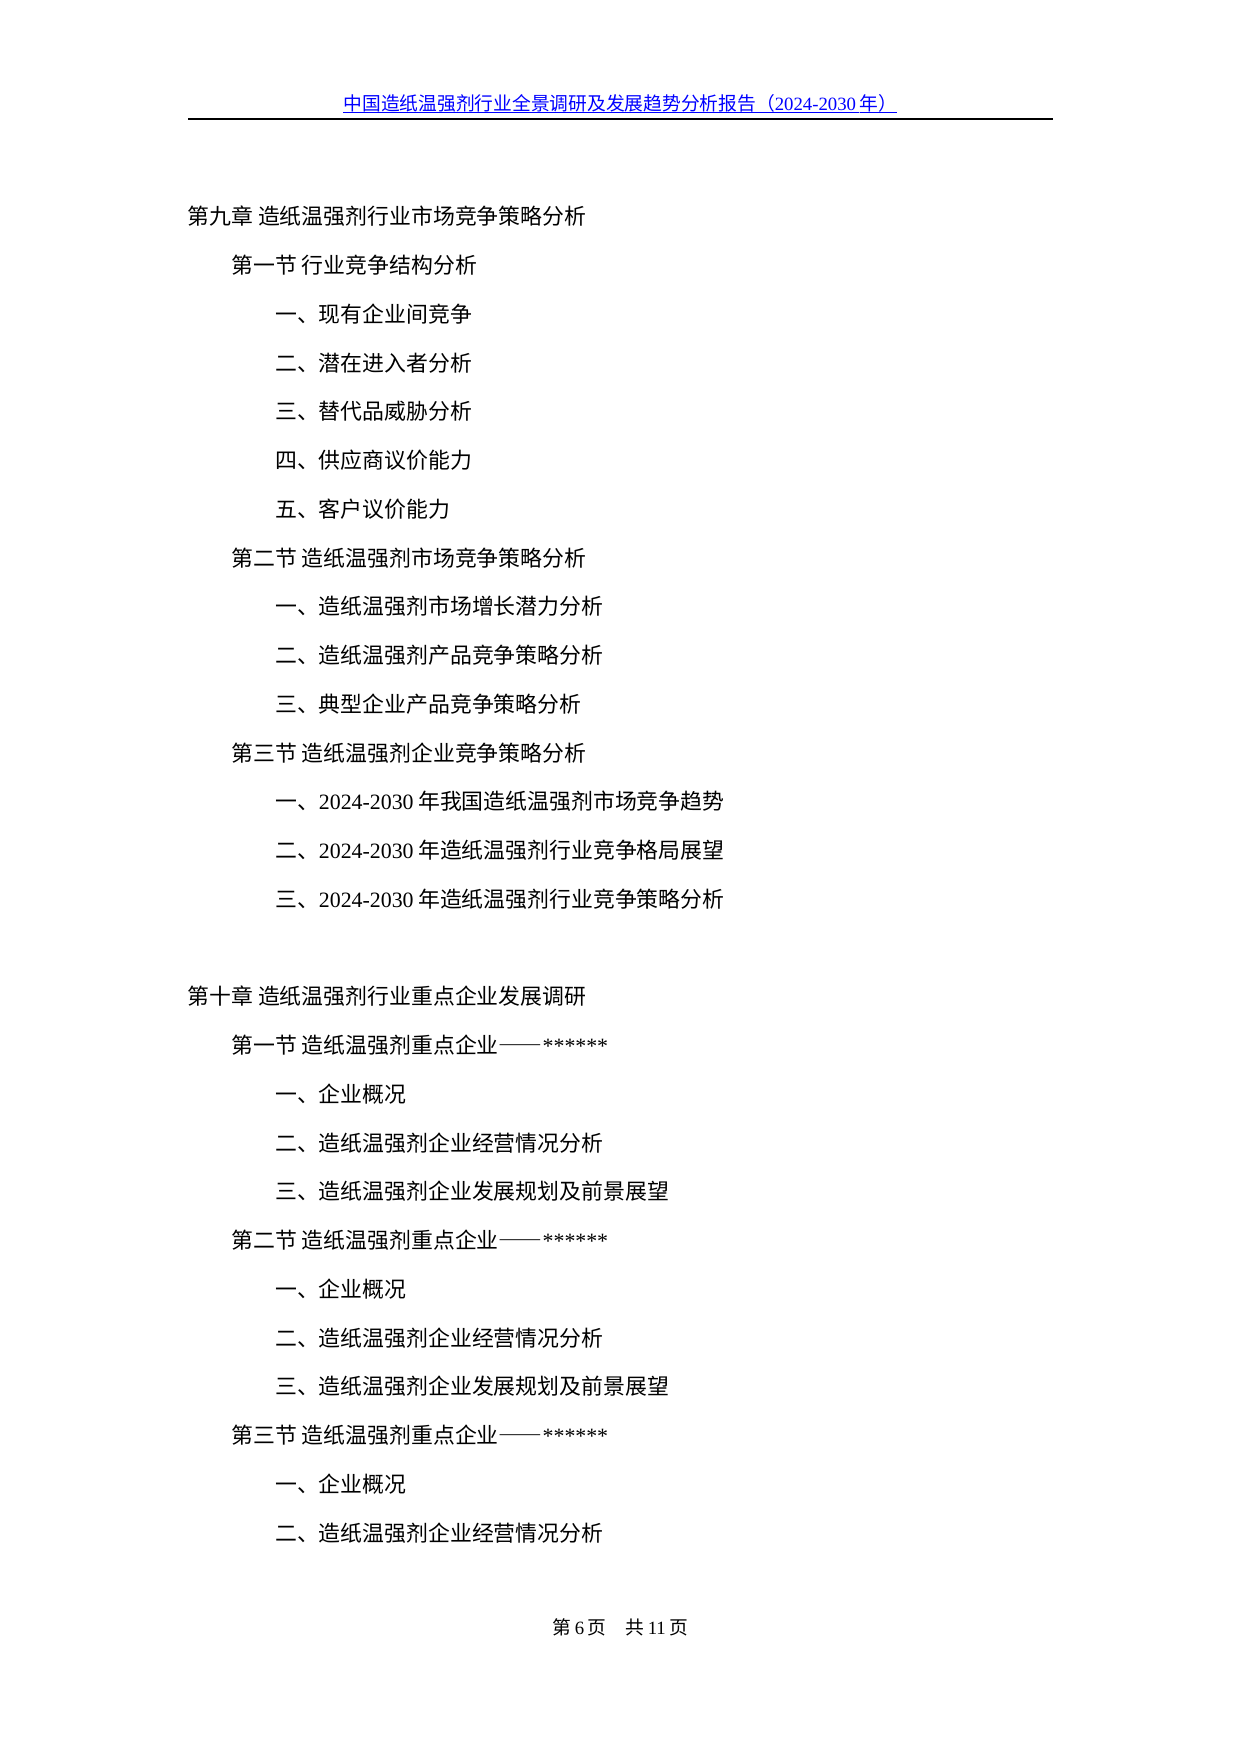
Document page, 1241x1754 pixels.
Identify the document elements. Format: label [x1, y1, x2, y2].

text [187, 150, 1053, 1548]
